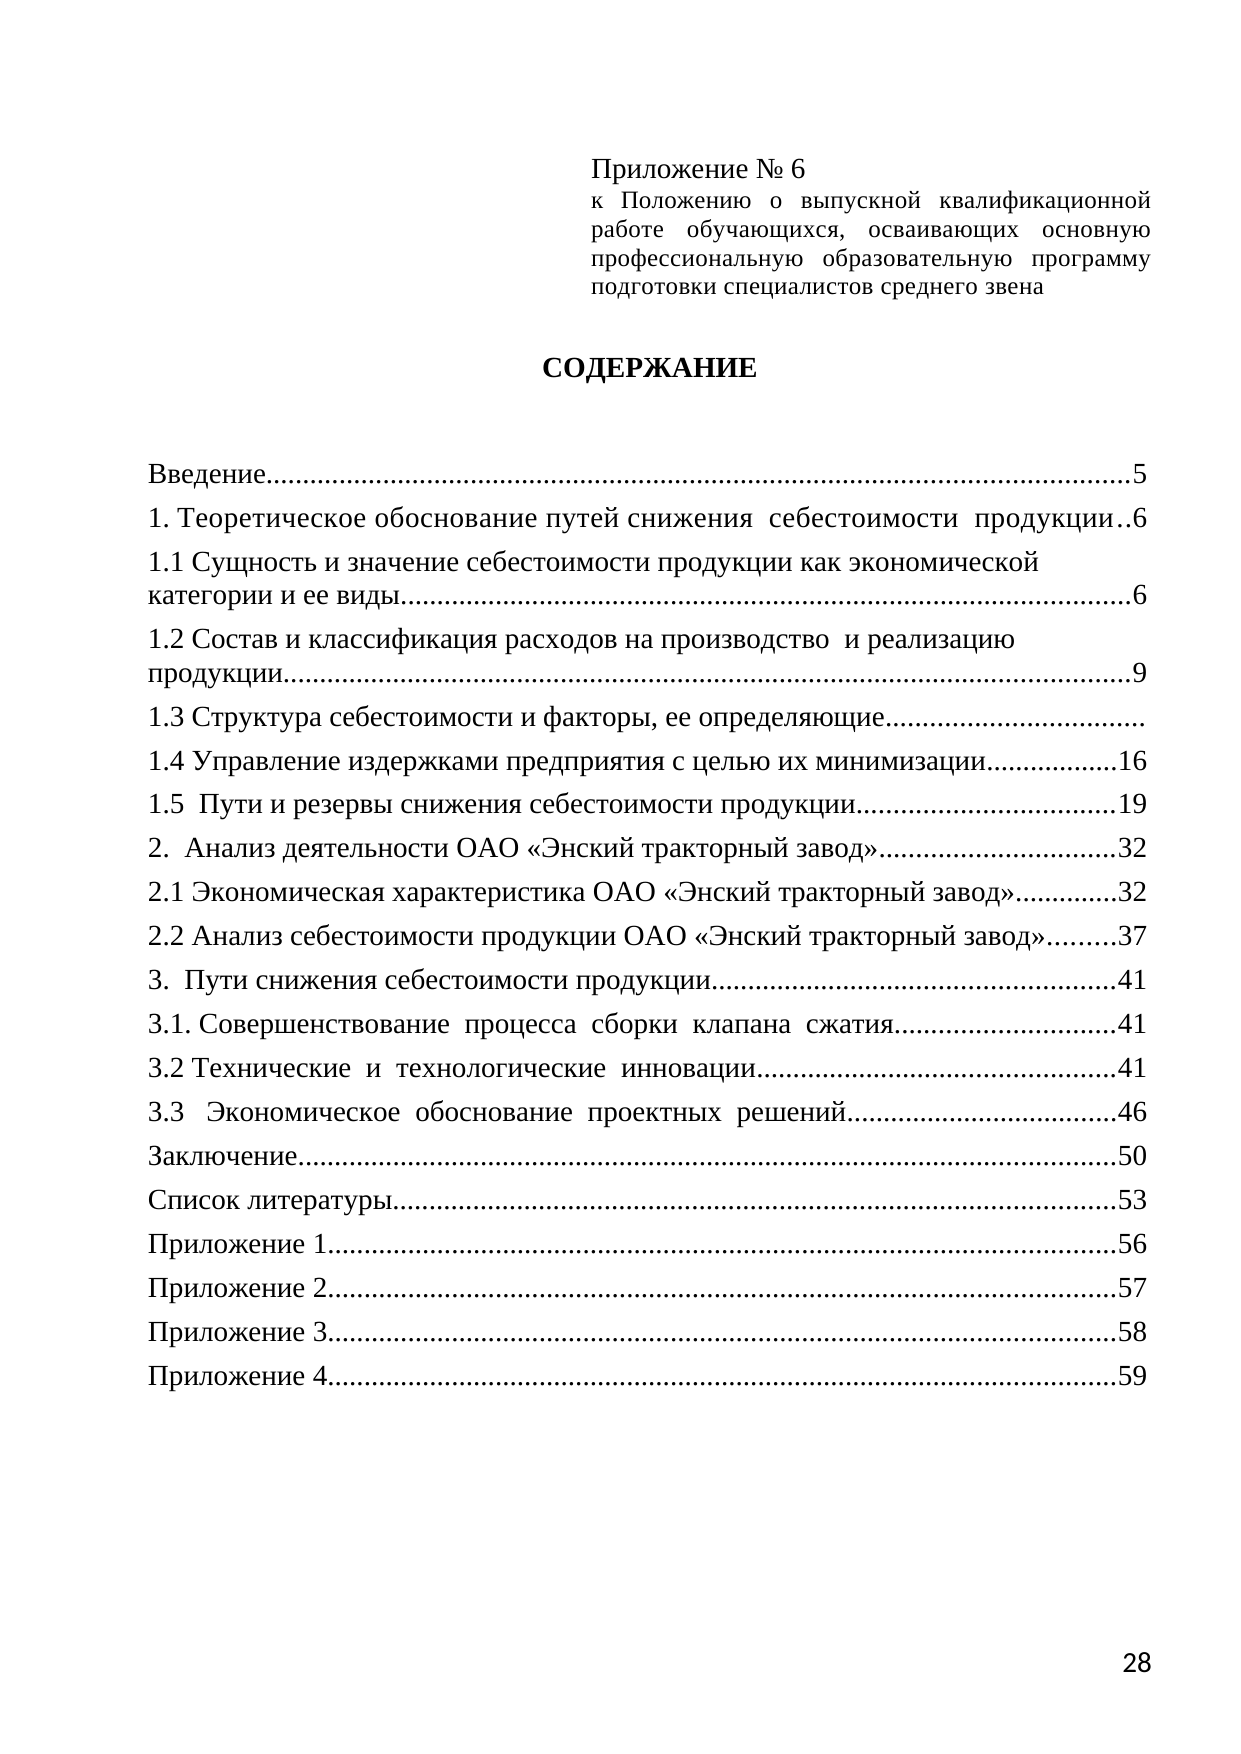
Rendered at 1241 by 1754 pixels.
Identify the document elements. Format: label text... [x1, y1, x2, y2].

text 1.5 Пути и резервы снижения себестоимости продукции 19 [148, 787, 1152, 820]
text 2.2 Анализ себестоимости продукции ОАО «Энский тракторный завод» 37 [148, 918, 1152, 952]
text Приложение 4 59 [148, 1358, 1152, 1392]
text 2.1 Экономическая характеристика ОАО «Энский тракторный завод» 32 [148, 874, 1152, 908]
text 3.1. Совершенствование процесса сборки клапана сжатия 41 [148, 1006, 1152, 1040]
text 1. Теоретическое обоснование путей снижения себестоимости продукции 6 [148, 500, 1152, 533]
text 3.3 Экономическое обоснование проектных решений 46 [148, 1094, 1152, 1128]
text Приложение 1 56 [148, 1226, 1152, 1260]
text 3.2 Технические и технологические инновации 41 [148, 1050, 1152, 1084]
text Приложение 3 58 [148, 1314, 1152, 1348]
text 1.3 Структура себестоимости и факторы, ее определяющие [148, 699, 1152, 732]
text СОДЕРЖАНИЕ [148, 350, 1152, 384]
text 1.4 Управление издержками предприятия с целью их минимизации 16 [148, 743, 1152, 776]
text к Положению о выпускной квалификационной работе обучающихся, осваивающих основную профессиональную образовательную программу подготовки специалистов среднего звена [591, 185, 1152, 300]
text Приложение 2 57 [148, 1270, 1152, 1304]
text Введение 5 [148, 456, 1152, 489]
text 3. Пути снижения себестоимости продукции 41 [148, 962, 1152, 996]
text Список литературы 53 [148, 1182, 1152, 1216]
text 1.1 Сущность и значение себестоимости продукции как экономической категории и ее виды 6 [148, 544, 1152, 611]
text Приложение № 6 [591, 152, 1152, 185]
text 1.2 Состав и классификация расходов на производство и реализацию продукции 9 [148, 621, 1152, 688]
text Заключение 50 [148, 1138, 1152, 1172]
text 2. Анализ деятельности ОАО «Энский тракторный завод» 32 [148, 831, 1152, 864]
